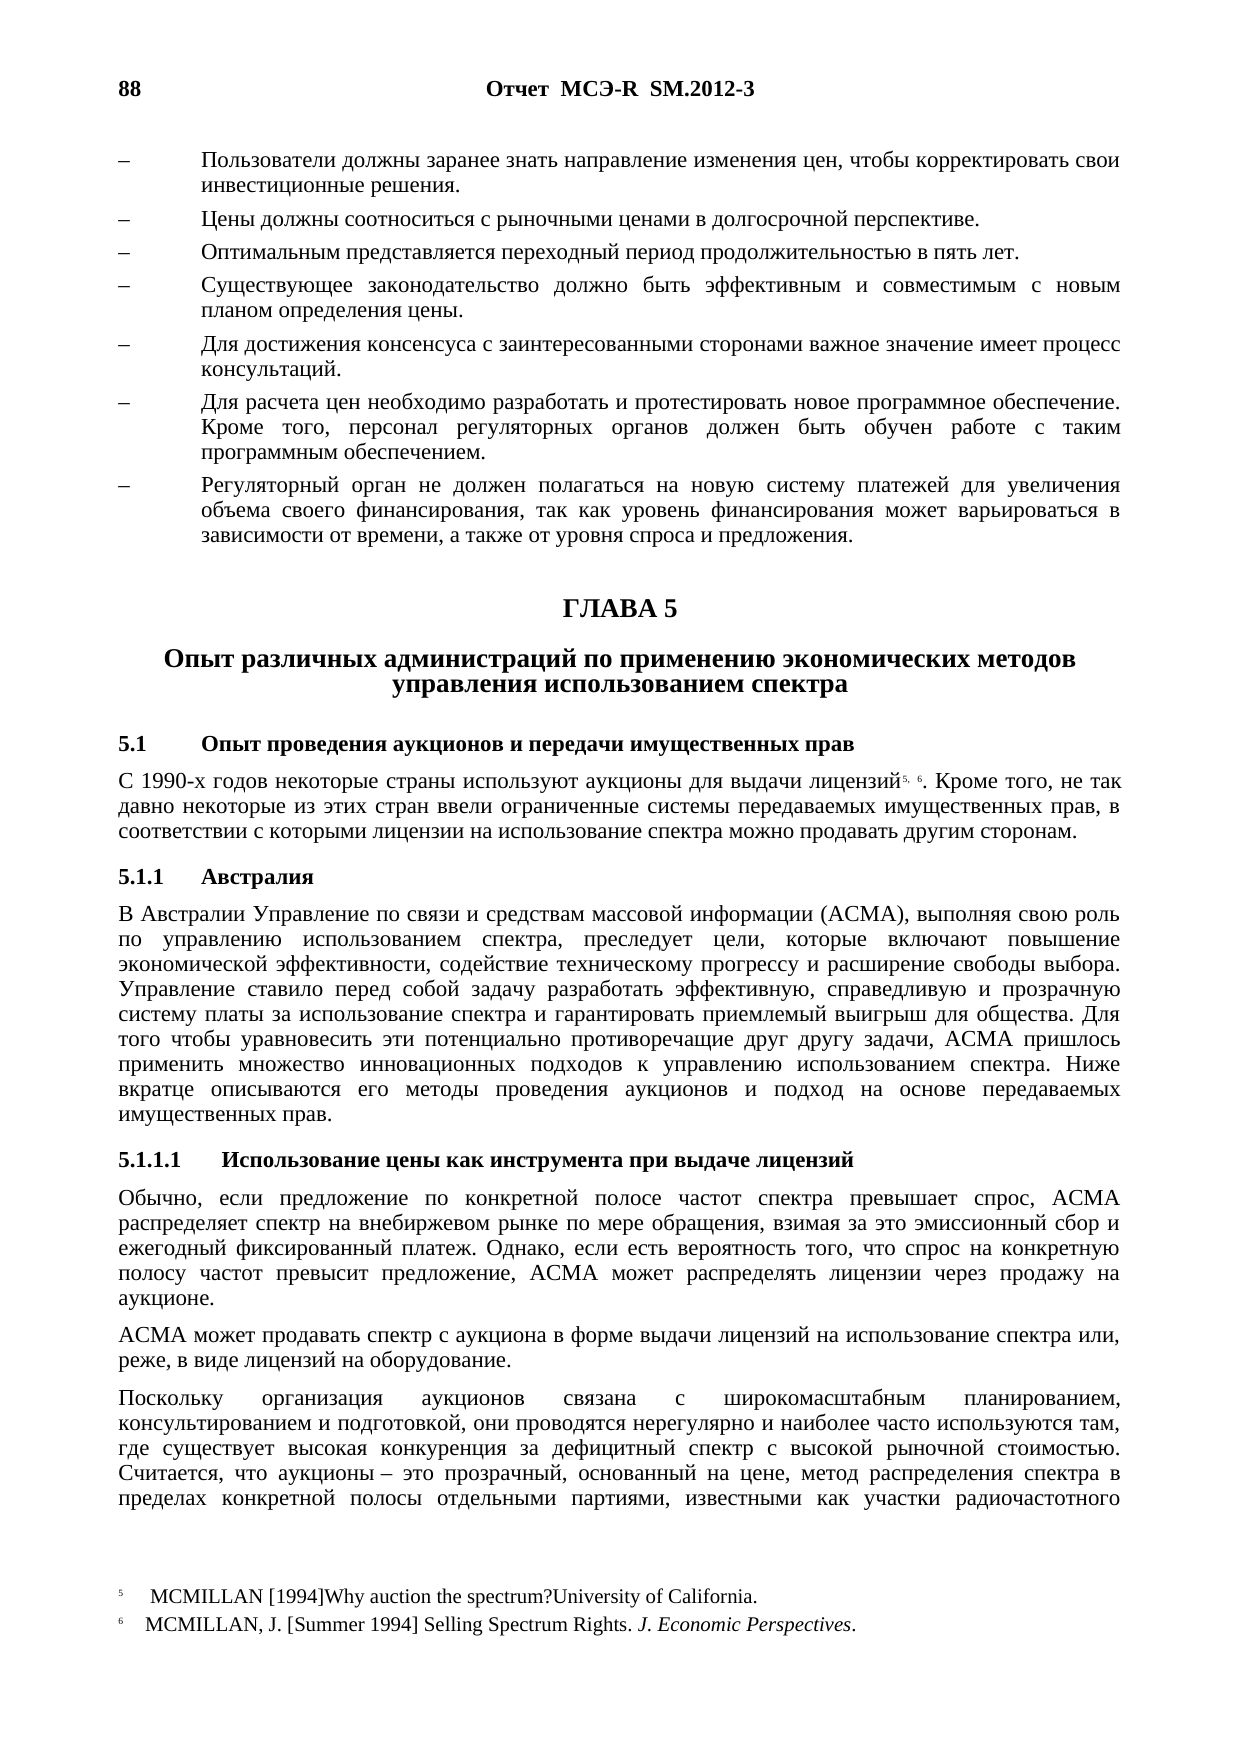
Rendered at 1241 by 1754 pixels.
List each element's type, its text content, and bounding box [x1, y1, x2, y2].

subtitle 5.1.1 Австралия [118, 864, 1122, 889]
title Опыт различных администраций по применению экономических методов управления использованием спектра [118, 648, 1122, 698]
text С 1990-х годов некоторые страны используют аукционы для выдачи лицензий, . Кроме того, не так давно некоторые из этих стран ввели ограниченные системы передаваемых имущественных прав, в соответствии с которыми лицензии на использование спектра можно продавать другим сторонам. [118, 768, 1122, 843]
text В Австралии Управление по связи и средствам массовой информации (АСМА), выполняя свою роль по управлению использованием спектра, преследует цели, которые включают повышение экономической эффективности, содействие техническому прогрессу и расширение свободы выбора. Управление ставило перед собой задачу разработать эффективную, справедливую и прозрачную систему платы за использование спектра и гарантировать приемлемый выигрыш для общества. Для того чтобы уравновесить эти потенциально противоречащие друг другу задачи, АСМА пришлось применить множество инновационных подходов к управлению использованием спектра. Ниже вкратце описываются его методы проведения аукционов и подход на основе передаваемых имущественных прав. [118, 902, 1122, 1127]
text – Существующее законодательство должно быть эффективным и совместимым с новым планом определения цены. [118, 273, 1122, 323]
text ГЛАВА 5 [118, 598, 1122, 623]
text – Для расчета цен необходимо разработать и протестировать новое программное обеспечение. Кроме того, персонал регуляторных органов должен быть обучен работе с таким программным обеспечением. [118, 389, 1122, 464]
text АСМА может продавать спектр с аукциона в форме выдачи лицензий на использование спектра или, реже, в виде лицензий на оборудование. [118, 1323, 1122, 1373]
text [118, 1385, 1122, 1510]
text – Пользователи должны заранее знать направление изменения цен, чтобы корректировать свои инвестиционные решения. [118, 148, 1122, 198]
text – Цены должны соотноситься с рыночными ценами в долгосрочной перспективе. [118, 206, 1122, 231]
text – Регуляторный орган не должен полагаться на новую систему платежей для увеличения объема своего финансирования, так как уровень финансирования может варьироваться в зависимости от времени, а также от уровня спроса и предложения. [118, 473, 1122, 548]
text – Для достижения консенсуса с заинтересованными сторонами важное значение имеет процесс консультаций. [118, 331, 1122, 381]
subtitle 5.1.1.1 Использование цены как инструмента при выдаче лицензий [118, 1148, 1122, 1173]
text – Оптимальным представляется переходный период продолжительностью в пять лет. [118, 239, 1122, 264]
text Обычно, если предложение по конкретной полосе частот спектра превышает спрос, АСМА распределяет спектр на внебиржевом рынке по мере обращения, взимая за это эмиссионный сбор и ежегодный фиксированный платеж. Однако, если есть вероятность того, что спрос на конкретную полосу частот превысит предложение, АСМА может распределять лицензии через продажу на аукционе. [118, 1185, 1122, 1310]
subtitle 5.1 Опыт проведения аукционов и передачи имущественных прав [118, 731, 1122, 756]
